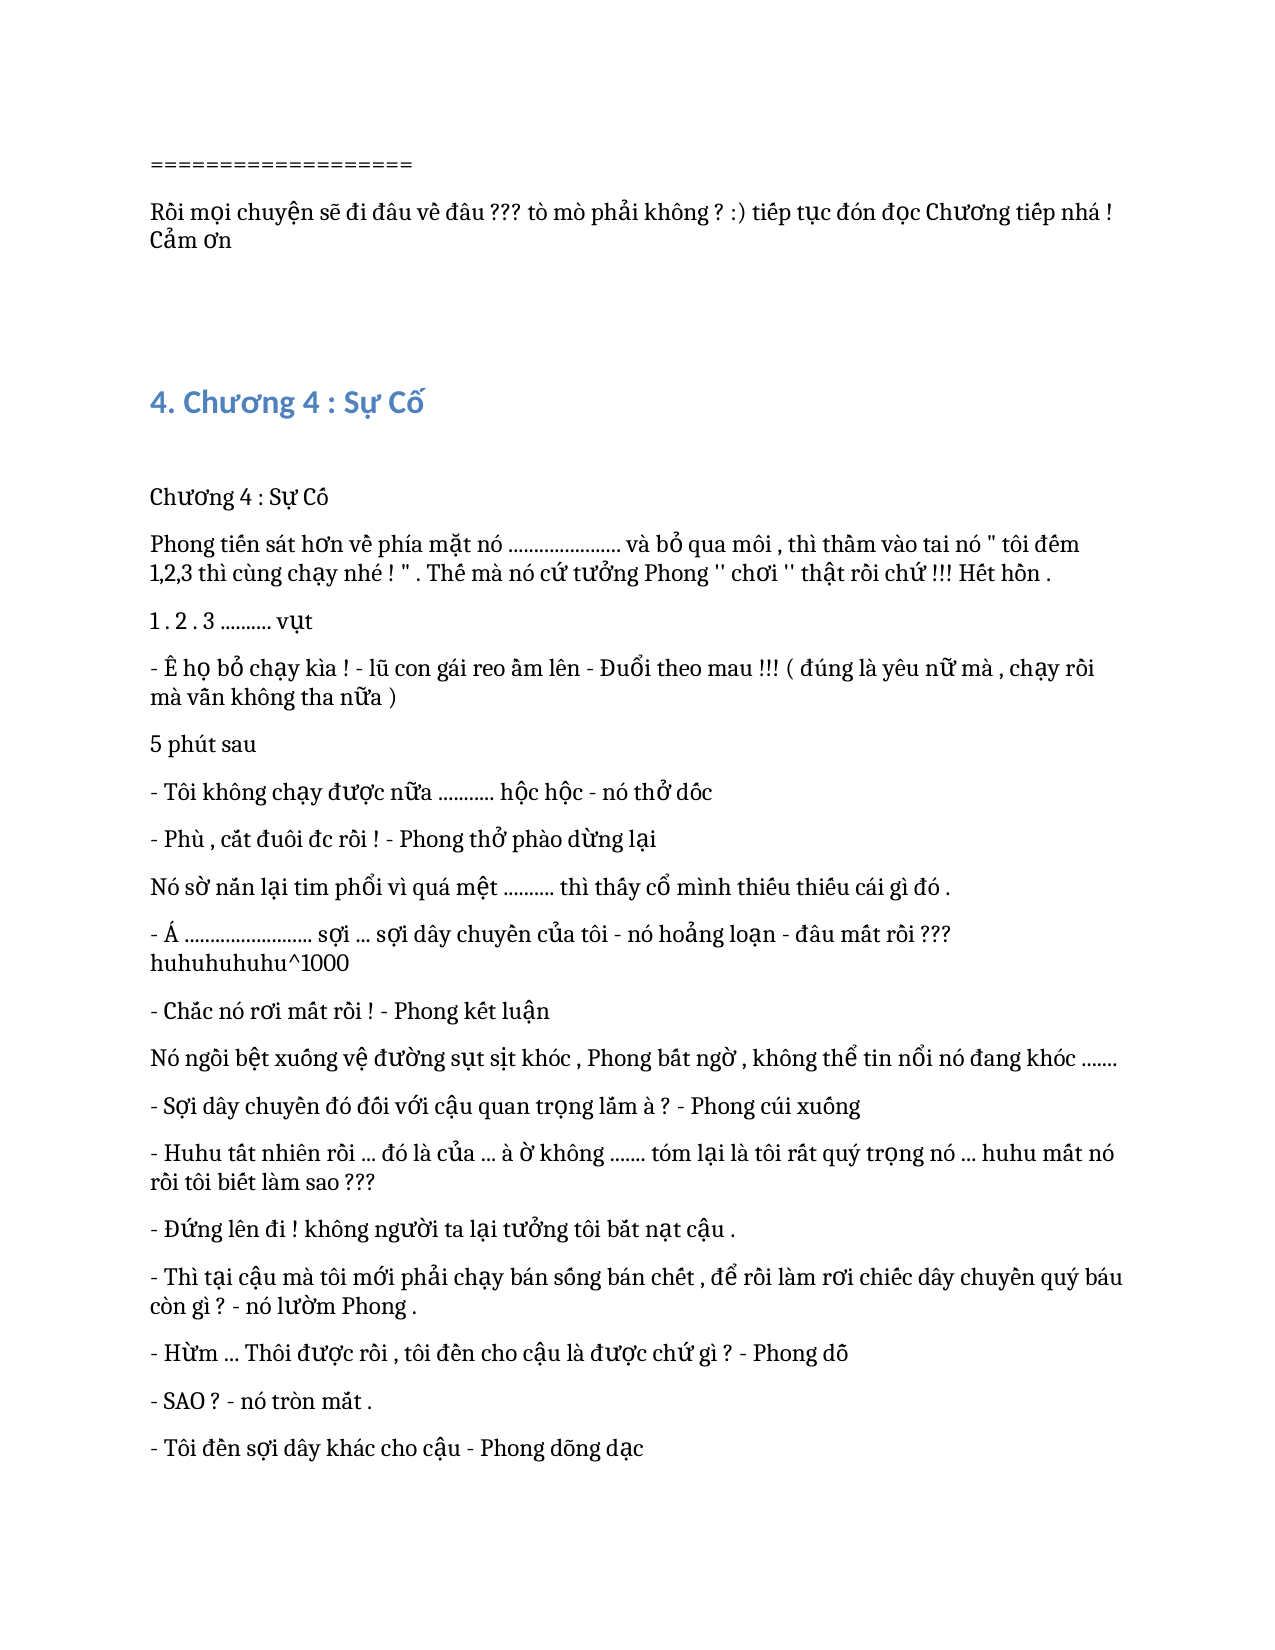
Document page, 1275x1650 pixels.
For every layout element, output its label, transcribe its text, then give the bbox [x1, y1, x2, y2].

text 5 phút sau [150, 730, 1125, 759]
text Chương 4 : Sự Cố [150, 425, 1125, 512]
text =================== [150, 150, 1125, 179]
text - Huhu tất nhiên rồi ... đó là của ... à ờ không ....... tóm lại là tôi rất quý trọng nó ... huhu mất nó rồi tôi biết làm sao ??? [150, 1139, 1125, 1197]
text - Tôi đền sợi dây khác cho cậu - Phong dõng dạc [150, 1434, 1125, 1463]
text - SAO ? - nó tròn mắt . [150, 1387, 1125, 1415]
text Phong tiến sát hơn về phía mặt nó ...................... và bỏ qua môi , thì thầm vào tai nó " tôi đếm 1,2,3 thì cùng chạy nhé ! " . Thế mà nó cứ tưởng Phong '' chơi '' thật rồi chứ !!! Hết hồn . [150, 530, 1125, 588]
subtitle 4. Chương 4 : Sự Cố [150, 381, 1125, 422]
text - Chắc nó rơi mất rồi ! - Phong kết luận [150, 997, 1125, 1025]
text - Sợi dây chuyền đó đối với cậu quan trọng lắm à ? - Phong cúi xuống [150, 1092, 1125, 1120]
text Nó ngồi bệt xuống vệ đường sụt sịt khóc , Phong bất ngờ , không thể tin nổi nó đang khóc ....... [150, 1044, 1125, 1073]
text - Á ......................... sợi ... sợi dây chuyền của tôi - nó hoảng loạn - đâu mất rồi ??? huhuhuhuhu^1000 [150, 920, 1125, 978]
text 1 . 2 . 3 .......... vụt [150, 607, 1125, 635]
text - Hừm ... Thôi được rồi , tôi đền cho cậu là được chứ gì ? - Phong dỗ [150, 1339, 1125, 1368]
text - Thì tại cậu mà tôi mới phải chạy bán sống bán chết , để rồi làm rơi chiếc dây chuyền quý báu còn gì ? - nó lườm Phong . [150, 1263, 1125, 1320]
text - Ê họ bỏ chạy kìa ! - lũ con gái reo ầm lên - Đuổi theo mau !!! ( đúng là yêu nữ mà , chạy rồi mà vẫn không tha nữa ) [150, 654, 1125, 712]
text - Đứng lên đi ! không người ta lại tưởng tôi bắt nạt cậu . [150, 1215, 1125, 1244]
text Rồi mọi chuyện sẽ đi đâu về đâu ??? tò mò phải không ? :) tiếp tục đón đọc Chương tiếp nhá ! Cảm ơn [150, 197, 1125, 255]
text - Phù , cắt đuôi đc rồi ! - Phong thở phào dừng lại [150, 825, 1125, 854]
text - Tôi không chạy được nữa ........... hộc hộc - nó thở dốc [150, 778, 1125, 807]
text Nó sờ nắn lại tim phổi vì quá mệt .......... thì thấy cổ mình thiếu thiếu cái gì đó . [150, 873, 1125, 902]
